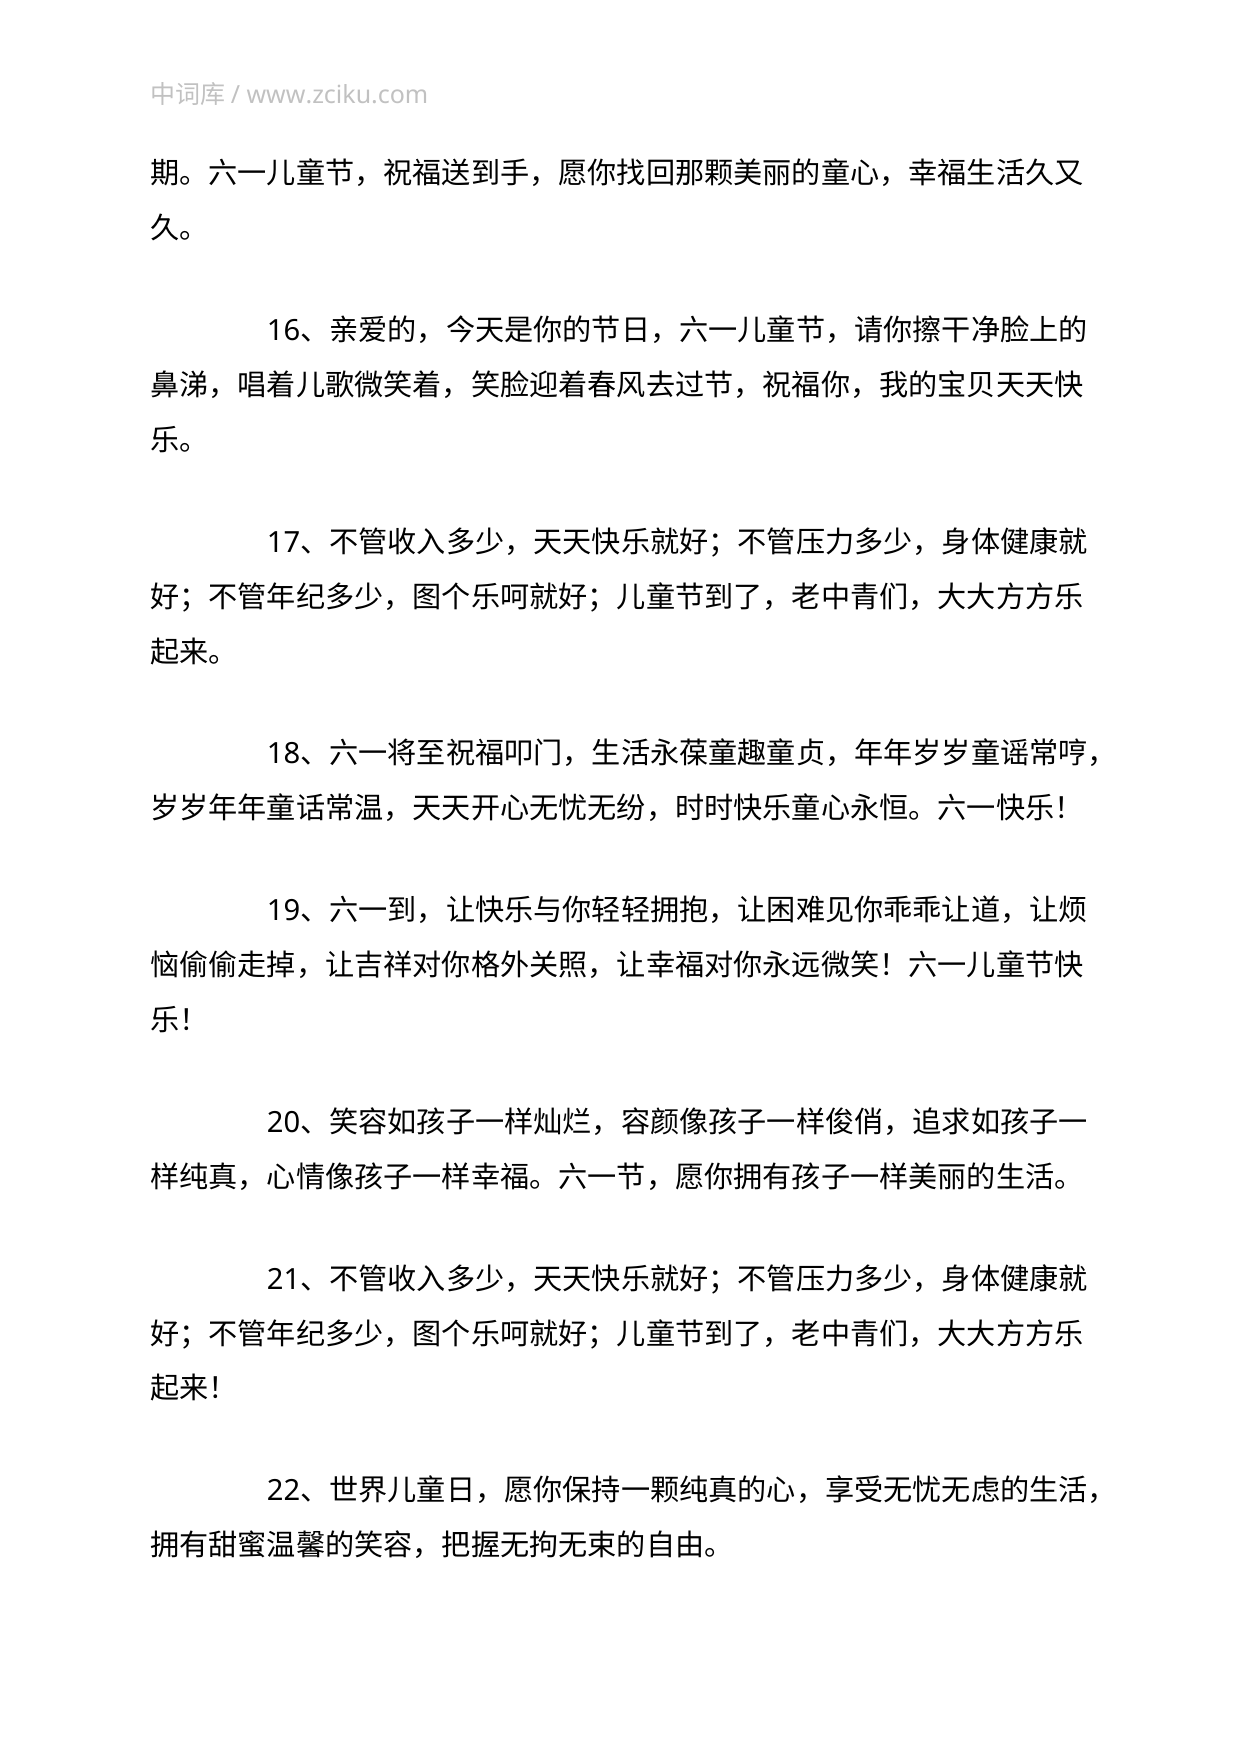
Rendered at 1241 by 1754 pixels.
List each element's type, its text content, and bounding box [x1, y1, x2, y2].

text 18、六一将至祝福叩门，生活永葆童趣童贞，年年岁岁童谣常哼，岁岁年年童话常温，天天开心无忧无纷，时时快乐童心永恒。六一快乐！ [150, 730, 1090, 827]
text 20、笑容如孩子一样灿烂，容颜像孩子一样俊俏，追求如孩子一样纯真，心情像孩子一样幸福。六一节，愿你拥有孩子一样美丽的生活。 [150, 1098, 1090, 1196]
text 16、亲爱的，今天是你的节日，六一儿童节，请你擦干净脸上的鼻涕，唱着儿歌微笑着，笑脸迎着春风去过节，祝福你，我的宝贝天天快乐。 [150, 307, 1090, 459]
text 17、不管收入多少，天天快乐就好；不管压力多少，身体健康就好；不管年纪多少，图个乐呵就好；儿童节到了，老中青们，大大方方乐起来。 [150, 518, 1090, 671]
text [150, 150, 1090, 247]
text 22、世界儿童日，愿你保持一颗纯真的心，享受无忧无虑的生活，拥有甜蜜温馨的笑容，把握无拘无束的自由。 [150, 1467, 1090, 1564]
text 21、不管收入多少，天天快乐就好；不管压力多少，身体健康就好；不管年纪多少，图个乐呵就好；儿童节到了，老中青们，大大方方乐起来！ [150, 1255, 1090, 1407]
text 19、六一到，让快乐与你轻轻拥抱，让困难见你乖乖让道，让烦恼偷偷走掉，让吉祥对你格外关照，让幸福对你永远微笑！六一儿童节快乐！ [150, 887, 1090, 1039]
